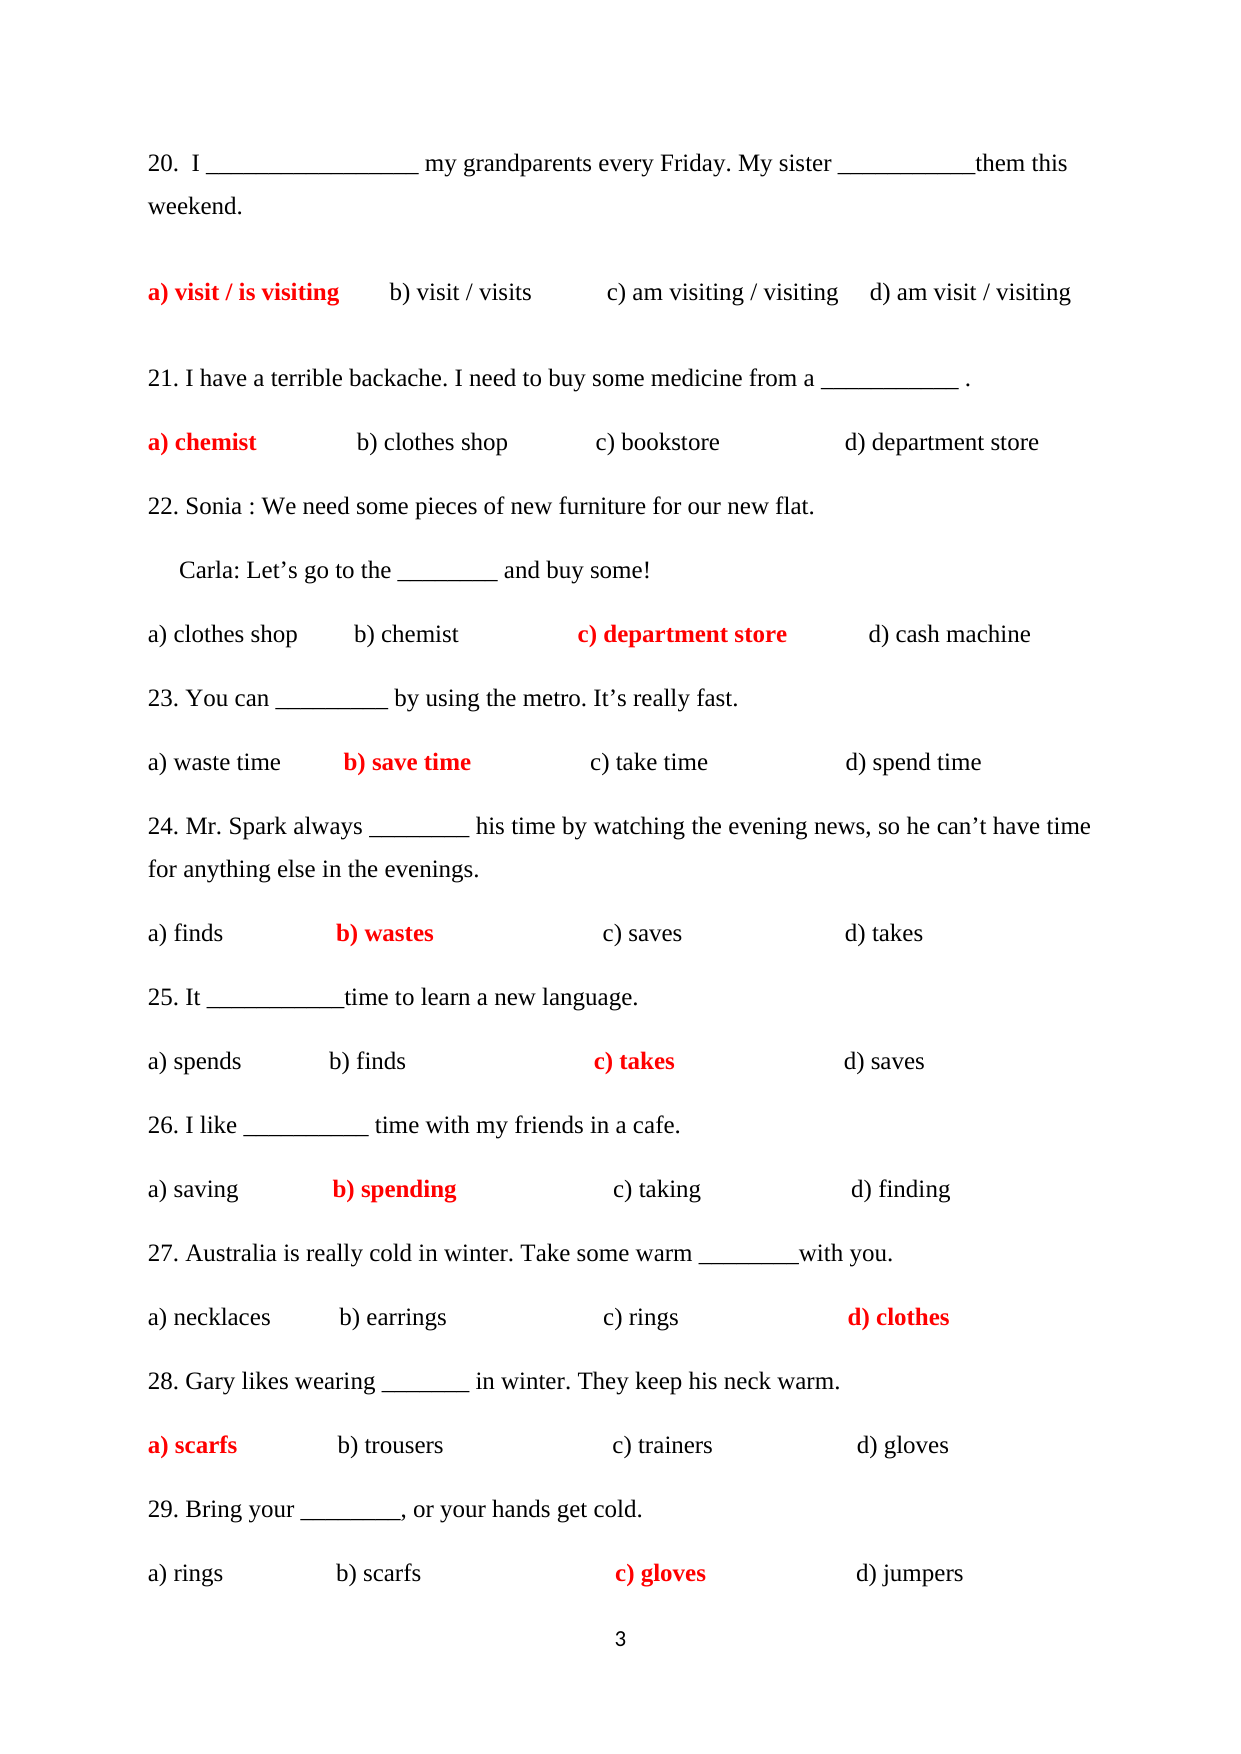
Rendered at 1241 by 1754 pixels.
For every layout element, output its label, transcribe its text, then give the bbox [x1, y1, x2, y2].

text a) finds b) wastes c) saves d) takes [148, 918, 1093, 947]
text a) chemist b) clothes shop c) bookstore d) department store [148, 427, 1093, 456]
text 24. Mr. Spark always ________ his time by watching the evening news, so he can’t have time for anything else in the evenings. [148, 811, 1093, 883]
text 23. You can _________ by using the metro. It’s really fast. [148, 683, 1093, 712]
text a) waste time b) save time c) take time d) spend time [148, 747, 1093, 776]
text 21. I have a terrible backache. I need to buy some medicine from a ___________ . [148, 363, 1093, 392]
text a) spends b) finds c) takes d) saves [148, 1046, 1093, 1075]
text a) rings b) scarfs c) gloves d) jumpers [148, 1558, 1093, 1586]
text a) scarfs b) trousers c) trainers d) gloves [148, 1430, 1093, 1458]
text a) clothes shop b) chemist c) department store d) cash machine [148, 619, 1093, 648]
text 29. Bring your ________, or your hands get cold. [148, 1494, 1093, 1522]
text 20. I _________________ my grandparents every Friday. My sister ___________them this weekend. [148, 148, 1093, 219]
text 26. I like __________ time with my friends in a cafe. [148, 1110, 1093, 1139]
text 22. Sonia : We need some pieces of new furniture for our new flat. [148, 491, 1093, 520]
text Carla: Let’s go to the ________ and buy some! [148, 555, 1093, 584]
text 25. It ___________time to learn a new language. [148, 982, 1093, 1011]
text 27. Australia is really cold in winter. Take some warm ________with you. [148, 1238, 1093, 1267]
text a) saving b) spending c) taking d) finding [148, 1174, 1093, 1203]
text a) necklaces b) earrings c) rings d) clothes [148, 1302, 1093, 1331]
text 28. Gary likes wearing _______ in winter. They keep his neck warm. [148, 1366, 1093, 1394]
text a) visit / is visiting b) visit / visits c) am visiting / visiting d) am visit / visiting [148, 277, 1093, 306]
